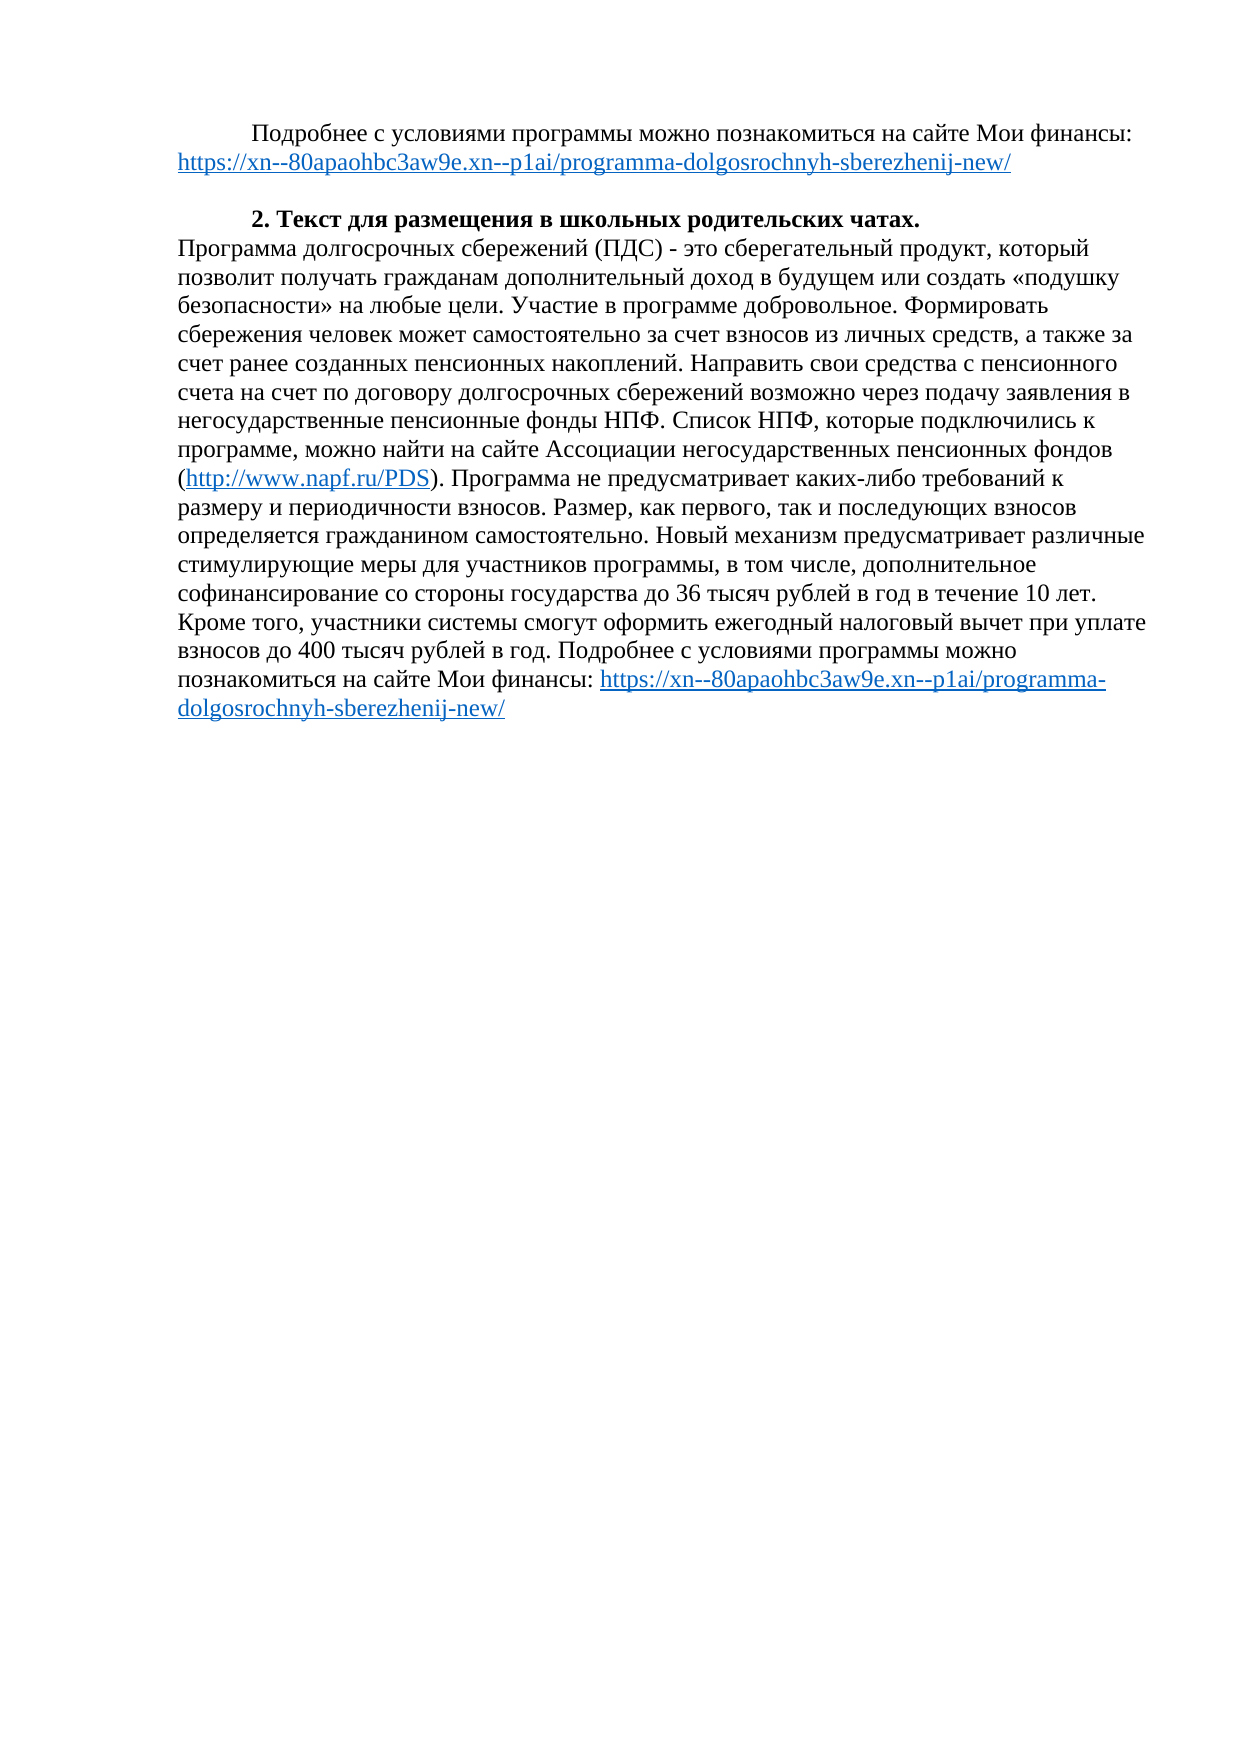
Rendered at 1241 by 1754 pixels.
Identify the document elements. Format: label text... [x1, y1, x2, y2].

text 2. Текст для размещения в школьных родительских чатах. [177, 204, 1152, 233]
list Программа долгосрочных сбережений (ПДС) - это сберегательный продукт, который позволит получать гражданам дополнительный доход в будущем или создать «подушку безопасности» на любые цели. Участие в программе добровольное. Формировать сбережения человек может самостоятельно за счет взносов из личных средств, а также за счет ранее созданных пенсионных накоплений. Направить свои средства с пенсионного счета на счет по договору долгосрочных сбережений возможно через подачу заявления в негосударственные пенсионные фонды НПФ. Список НПФ, которые подключились к программе, можно найти на сайте Ассоциации негосударственных пенсионных фондов (http://www.napf.ru/PDS). Программа не предусматривает каких-либо требований к размеру и периодичности взносов. Размер, как первого, так и последующих взносов определяется гражданином самостоятельно. Новый механизм предусматривает различные стимулирующие меры для участников программы, в том числе, дополнительное софинансирование со стороны государства до 36 тысяч рублей в год в течение 10 лет. Кроме того, участники системы смогут оформить ежегодный налоговый вычет при уплате взносов до 400 тысяч рублей в год. Подробнее с условиями программы можно познакомиться на сайте Мои финансы: https://xn--80apaohbc3aw9e.xn--p1ai/programma-dolgosrochnyh-sberezhenij-new/ [177, 233, 1152, 722]
text Подробнее с условиями программы можно познакомиться на сайте Мои финансы: https://xn--80apaohbc3aw9e.xn--p1ai/programma-dolgosrochnyh-sberezhenij-new/ [177, 118, 1152, 176]
